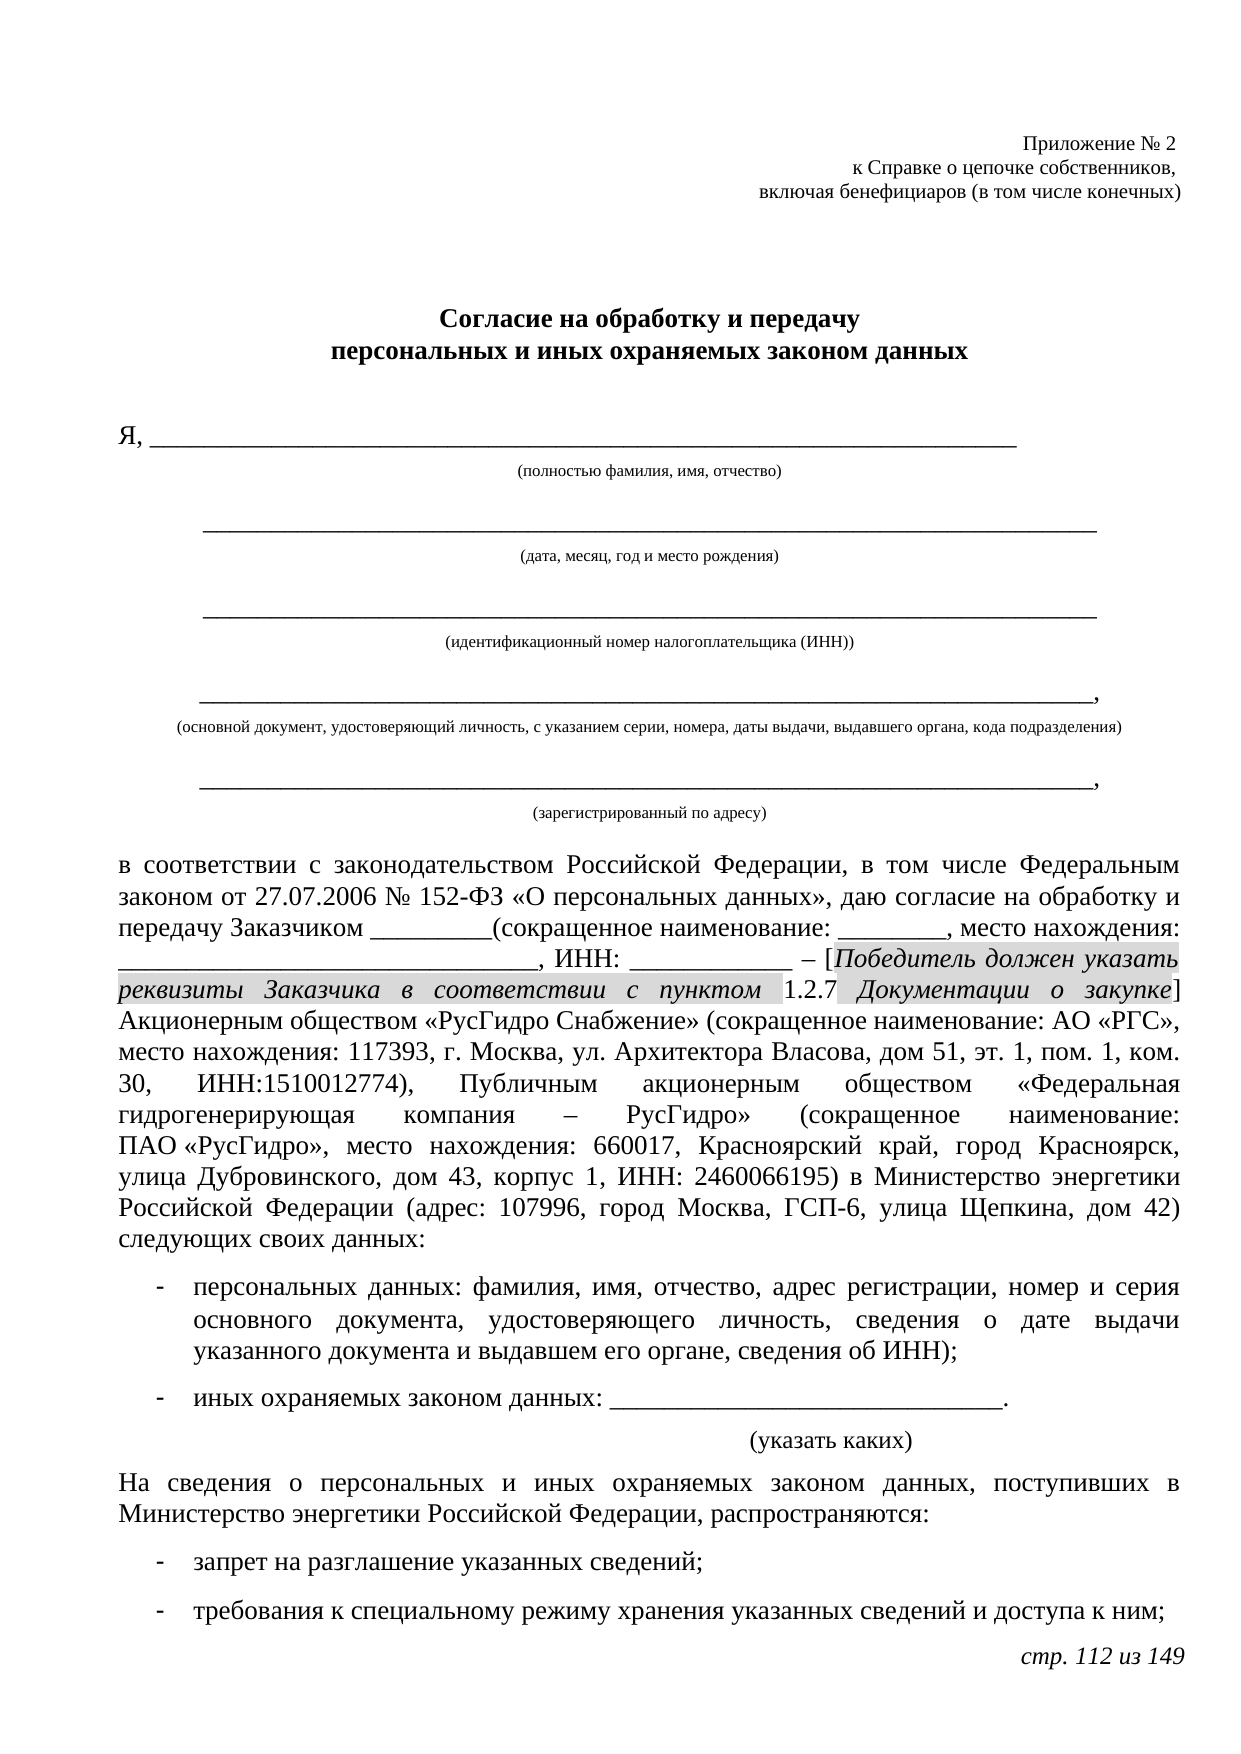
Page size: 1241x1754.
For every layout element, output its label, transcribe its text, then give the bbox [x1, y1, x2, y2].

text Согласие на обработку и передачу персональных и иных охраняемых законом данных [118, 303, 1181, 365]
text в соответствии с законодательством Российской Федерации, в том числе Федеральным законом от 27.07.2006 № 152-ФЗ «О персональных данных», даю согласие на обработку и передачу Заказчиком _________(сокращенное наименование: ________, место нахождения: _______________________________, ИНН: ____________ – [Победитель должен указать реквизиты Заказчика в соответствии с пунктом 1.2.7 Документации о закупке] Акционерным обществом «РусГидро Снабжение» (сокращенное наименование: АО «РГС», место нахождения: 117393, г. Москва, ул. Архитектора Власова, дом 51, эт. 1, пом. 1, ком. 30, ИНН:1510012774), Публичным акционерным обществом «Федеральная гидрогенерирующая компания – РусГидро» (сокращенное наименование: ПАО «РусГидро», место нахождения: 660017, Красноярский край, город Красноярск, улица Дубровинского, дом 43, корпус 1, ИНН: 2460066195) в Министерство энергетики Российской Федерации (адрес: 107996, город Москва, ГСП-6, улица Щепкина, дом 42) следующих своих данных: [118, 849, 1181, 1253]
list иных охраняемых законом данных: _____________________________. [156, 1378, 1181, 1414]
text На сведения о персональных и иных охраняемых законом данных, поступивших в Министерство энергетики Российской Федерации, распространяются: [118, 1466, 1181, 1528]
text Я, ________________________________________________________________ [118, 419, 1181, 450]
text (идентификационный номер налогоплательщика (ИНН)) [118, 632, 1181, 665]
text (дата, месяц, год и место рождения) [118, 546, 1181, 579]
text (указать каких) [118, 1425, 1181, 1454]
text __________________________________________________________________ [118, 590, 1181, 621]
text __________________________________________________________________ [118, 504, 1181, 536]
text (основной документ, удостоверяющий личность, с указанием серии, номера, даты выдачи, выдавшего органа, кода подразделения) [118, 717, 1181, 751]
list персональных данных: фамилия, имя, отчество, адрес регистрации, номер и серия основного документа, удостоверяющего личность, сведения о дате выдачи указанного документа и выдавшем его органе, сведения об ИНН); [156, 1266, 1181, 1365]
text Приложение № 2 к Справке о цепочке собственников, включая бенефициаров (в том числе конечных) [118, 131, 1181, 203]
text __________________________________________________________________, [118, 761, 1181, 792]
text (зарегистрированный по адресу) [118, 803, 1181, 836]
list требования к специальному режиму хранения указанных сведений и доступа к ним; [156, 1590, 1181, 1627]
list запрет на разглашение указанных сведений; [156, 1541, 1181, 1578]
text __________________________________________________________________, [118, 676, 1181, 707]
text (полностью фамилия, имя, отчество) [118, 461, 1181, 494]
